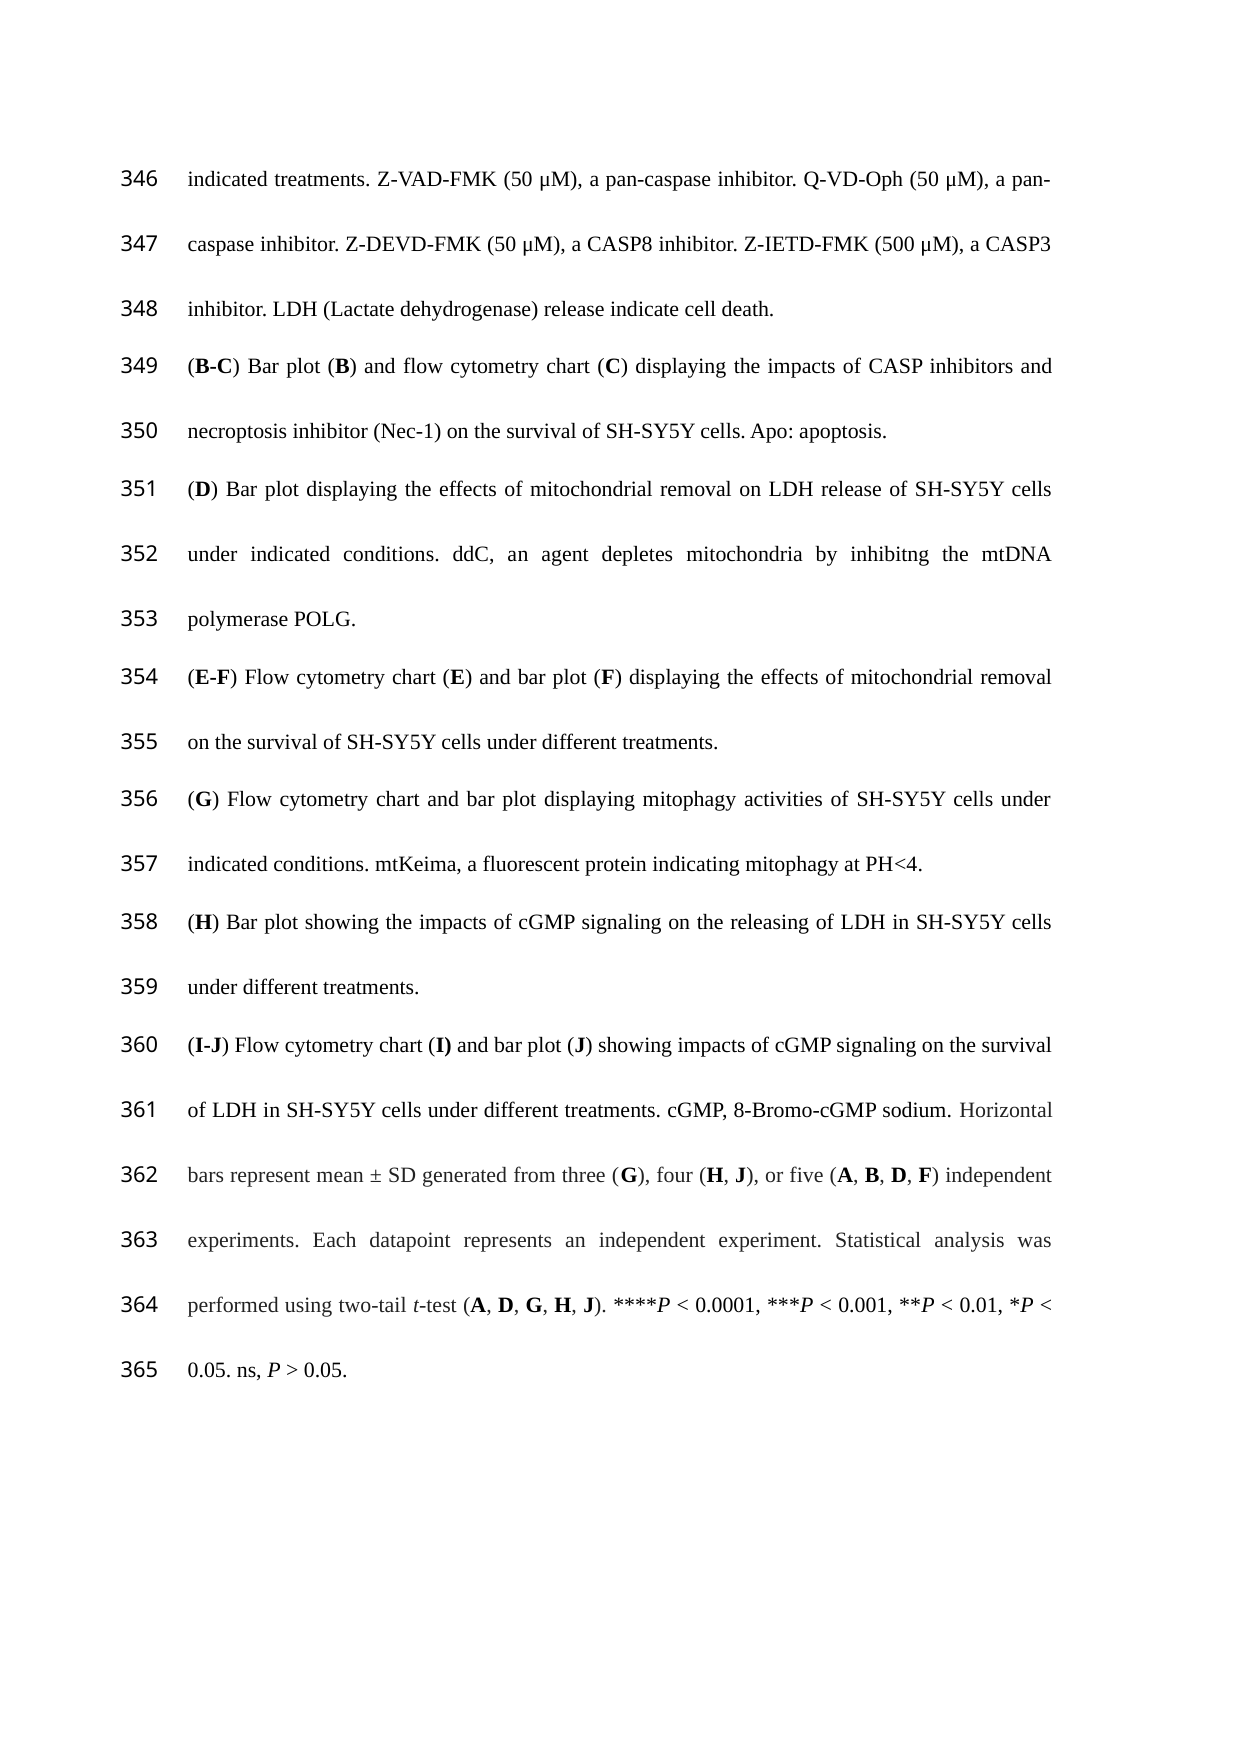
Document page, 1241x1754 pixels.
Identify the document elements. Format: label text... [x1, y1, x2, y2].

text (H) Bar plot showing the impacts of cGMP signaling on the releasing of LDH in SH-SY5Y cells under different treatments. [187, 906, 1053, 1003]
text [187, 162, 1053, 324]
text (G) Flow cytometry chart and bar plot displaying mitophagy activities of SH-SY5Y cells under indicated conditions. mtKeima, a fluorescent protein indicating mitophagy at PH<4. [187, 783, 1053, 880]
text (D) Bar plot displaying the effects of mitochondrial removal on LDH release of SH-SY5Y cells under indicated conditions. ddC, an agent depletes mitochondria by inhibitng the mtDNA polymerase POLG. [187, 472, 1053, 635]
text (I-J) Flow cytometry chart (I) and bar plot (J) showing impacts of cGMP signaling on the survival of LDH in SH-SY5Y cells under different treatments. cGMP, 8-Bromo-cGMP sodium. Horizontal bars represent mean ± SD generated from three (G), four (H, J), or five (A, B, D, F) independent experiments. Each datapoint represents an independent experiment. Statistical analysis was performed using two-tail t-test (A, D, G, H, J). ****P < 0.0001, ***P < 0.001, **P < 0.01, *P < 0.05. ns, P > 0.05. [187, 1028, 1053, 1386]
text (B-C) Bar plot (B) and flow cytometry chart (C) displaying the impacts of CASP inhibitors and necroptosis inhibitor (Nec-1) on the survival of SH-SY5Y cells. Apo: apoptosis. [187, 350, 1053, 447]
text (E-F) Flow cytometry chart (E) and bar plot (F) displaying the effects of mitochondrial removal on the survival of SH-SY5Y cells under different treatments. [187, 660, 1053, 758]
